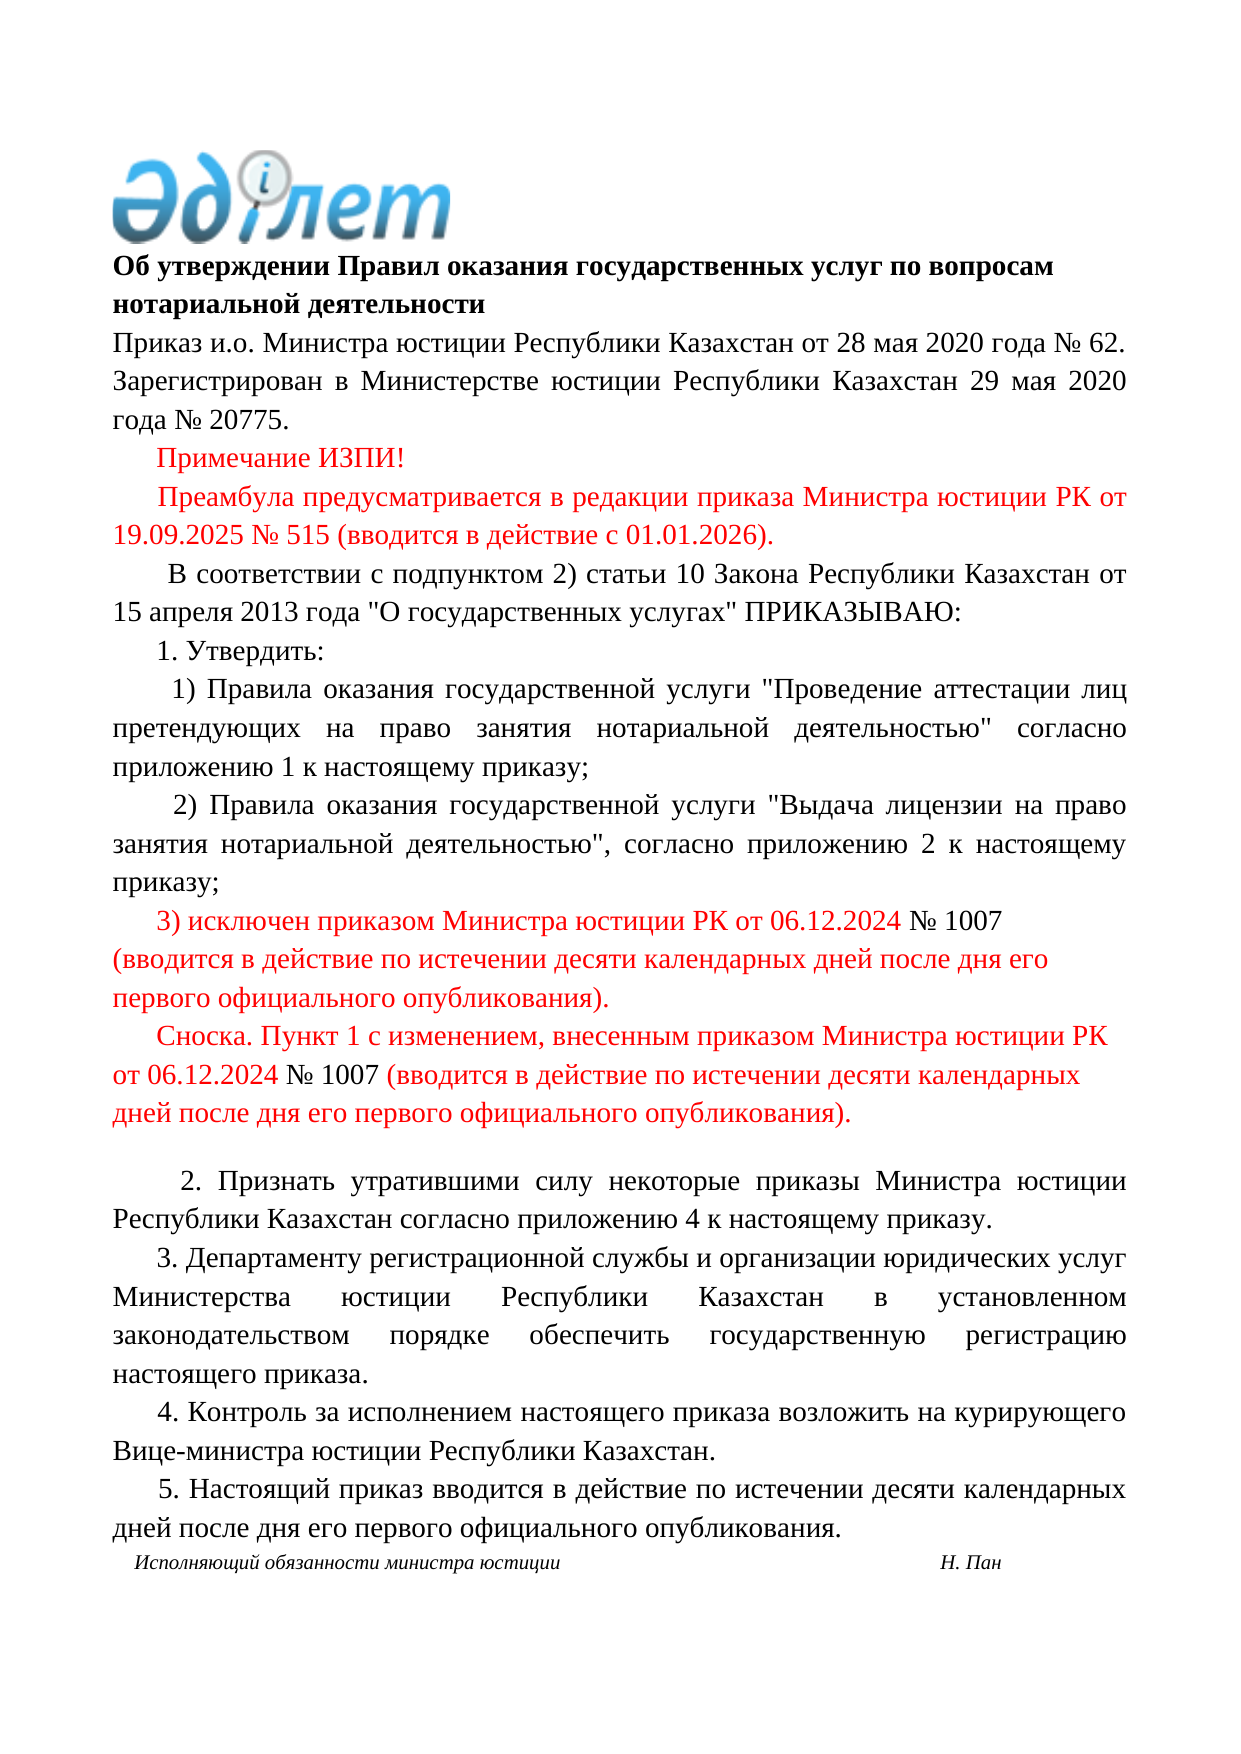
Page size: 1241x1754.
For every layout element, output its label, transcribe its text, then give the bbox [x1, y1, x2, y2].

text Преамбула предусматривается в редакции приказа Министра юстиции РК от 19.09.2025 № 515 (вводится в действие с 01.01.2026). [112, 479, 1128, 551]
text Приказ и.о. Министра юстиции Республики Казахстан от 28 мая 2020 года № 62. Зарегистрирован в Министерстве юстиции Республики Казахстан 29 мая 2020 года № 20775. [112, 325, 1128, 435]
text 2. Признать утратившими силу некоторые приказы Министра юстиции Республики Казахстан согласно приложению 4 к настоящему приказу. [112, 1163, 1128, 1235]
text В соответствии с подпунктом 2) статьи 10 Закона Республики Казахстан от 15 апреля 2013 года "О государственных услугах" ПРИКАЗЫВАЮ: [112, 556, 1128, 628]
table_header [101, 1549, 939, 1579]
text 5. Настоящий приказ вводится в действие по истечении десяти календарных дней после дня его первого официального опубликования. [112, 1471, 1128, 1543]
text 3. Департаменту регистрационной службы и организации юридических услуг Министерства юстиции Республики Казахстан в установленном законодательством порядке обеспечить государственную регистрацию настоящего приказа. [112, 1240, 1128, 1389]
text 4. Контроль за исполнением настоящего приказа возложить на курирующего Вице-министра юстиции Республики Казахстан. [112, 1394, 1128, 1466]
text 2) Правила оказания государственной услуги "Выдача лицензии на право занятия нотариальной деятельностью", согласно приложению 2 к настоящему приказу; [112, 787, 1128, 898]
table_header Н. Пан [939, 1549, 1240, 1579]
text 1. Утвердить: [112, 633, 1128, 667]
picture [112, 150, 451, 244]
text 3) исключен приказом Министра юстиции РК от 06.12.2024 № 1007 (вводится в действие по истечении десяти календарных дней после дня его первого официального опубликования). Сноска. Пункт 1 с изменением, внесенным приказом Министра юстиции РК от 06.12.2024 № 1007 (вводится в действие по истечении десяти календарных дней после дня его первого официального опубликования). [112, 903, 1128, 1159]
text Об утверждении Правил оказания государственных услуг по вопросам нотариальной деятельности [112, 248, 1128, 320]
text 1) Правила оказания государственной услуги "Проведение аттестации лиц претендующих на право занятия нотариальной деятельностью" согласно приложению 1 к настоящему приказу; [112, 672, 1128, 782]
text Примечание ИЗПИ! [112, 440, 1128, 474]
